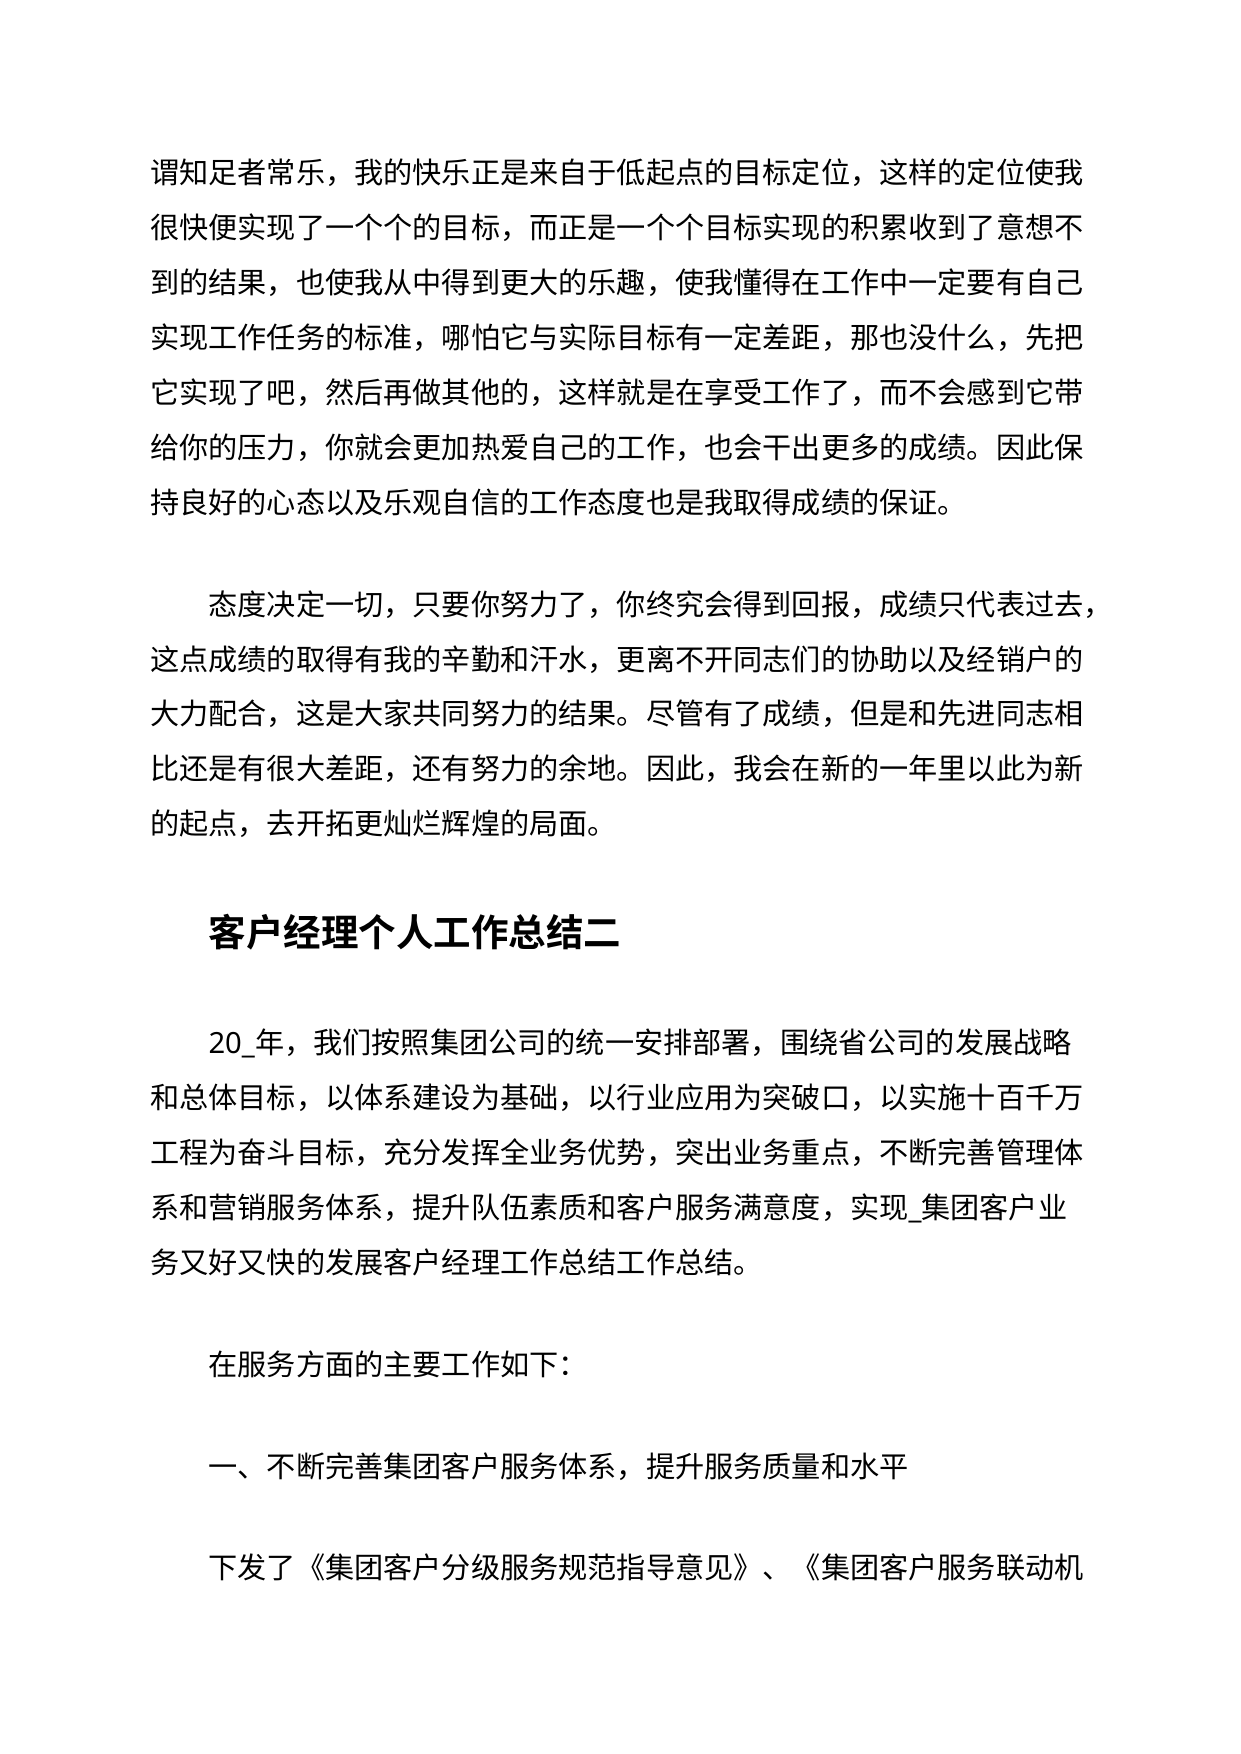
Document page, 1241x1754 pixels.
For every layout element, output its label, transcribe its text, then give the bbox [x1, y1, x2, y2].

text 态度决定一切，只要你努力了，你终究会得到回报，成绩只代表过去，这点成绩的取得有我的辛勤和汗水，更离不开同志们的协助以及经销户的大力配合，这是大家共同努力的结果。尽管有了成绩，但是和先进同志相比还是有很大差距，还有努力的余地。因此，我会在新的一年里以此为新的起点，去开拓更灿烂辉煌的局面。 [150, 581, 1090, 843]
text 一、不断完善集团客户服务体系，提升服务质量和水平 [150, 1443, 1090, 1486]
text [150, 1545, 1090, 1587]
text 客户经理个人工作总结二 [150, 902, 1090, 957]
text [150, 150, 1090, 522]
text 在服务方面的主要工作如下： [150, 1341, 1090, 1384]
text 20_年，我们按照集团公司的统一安排部署，围绕省公司的发展战略和总体目标，以体系建设为基础，以行业应用为突破口，以实施十百千万工程为奋斗目标，充分发挥全业务优势，突出业务重点，不断完善管理体系和营销服务体系，提升队伍素质和客户服务满意度，实现_集团客户业务又好又快的发展客户经理工作总结工作总结。 [150, 1020, 1090, 1282]
